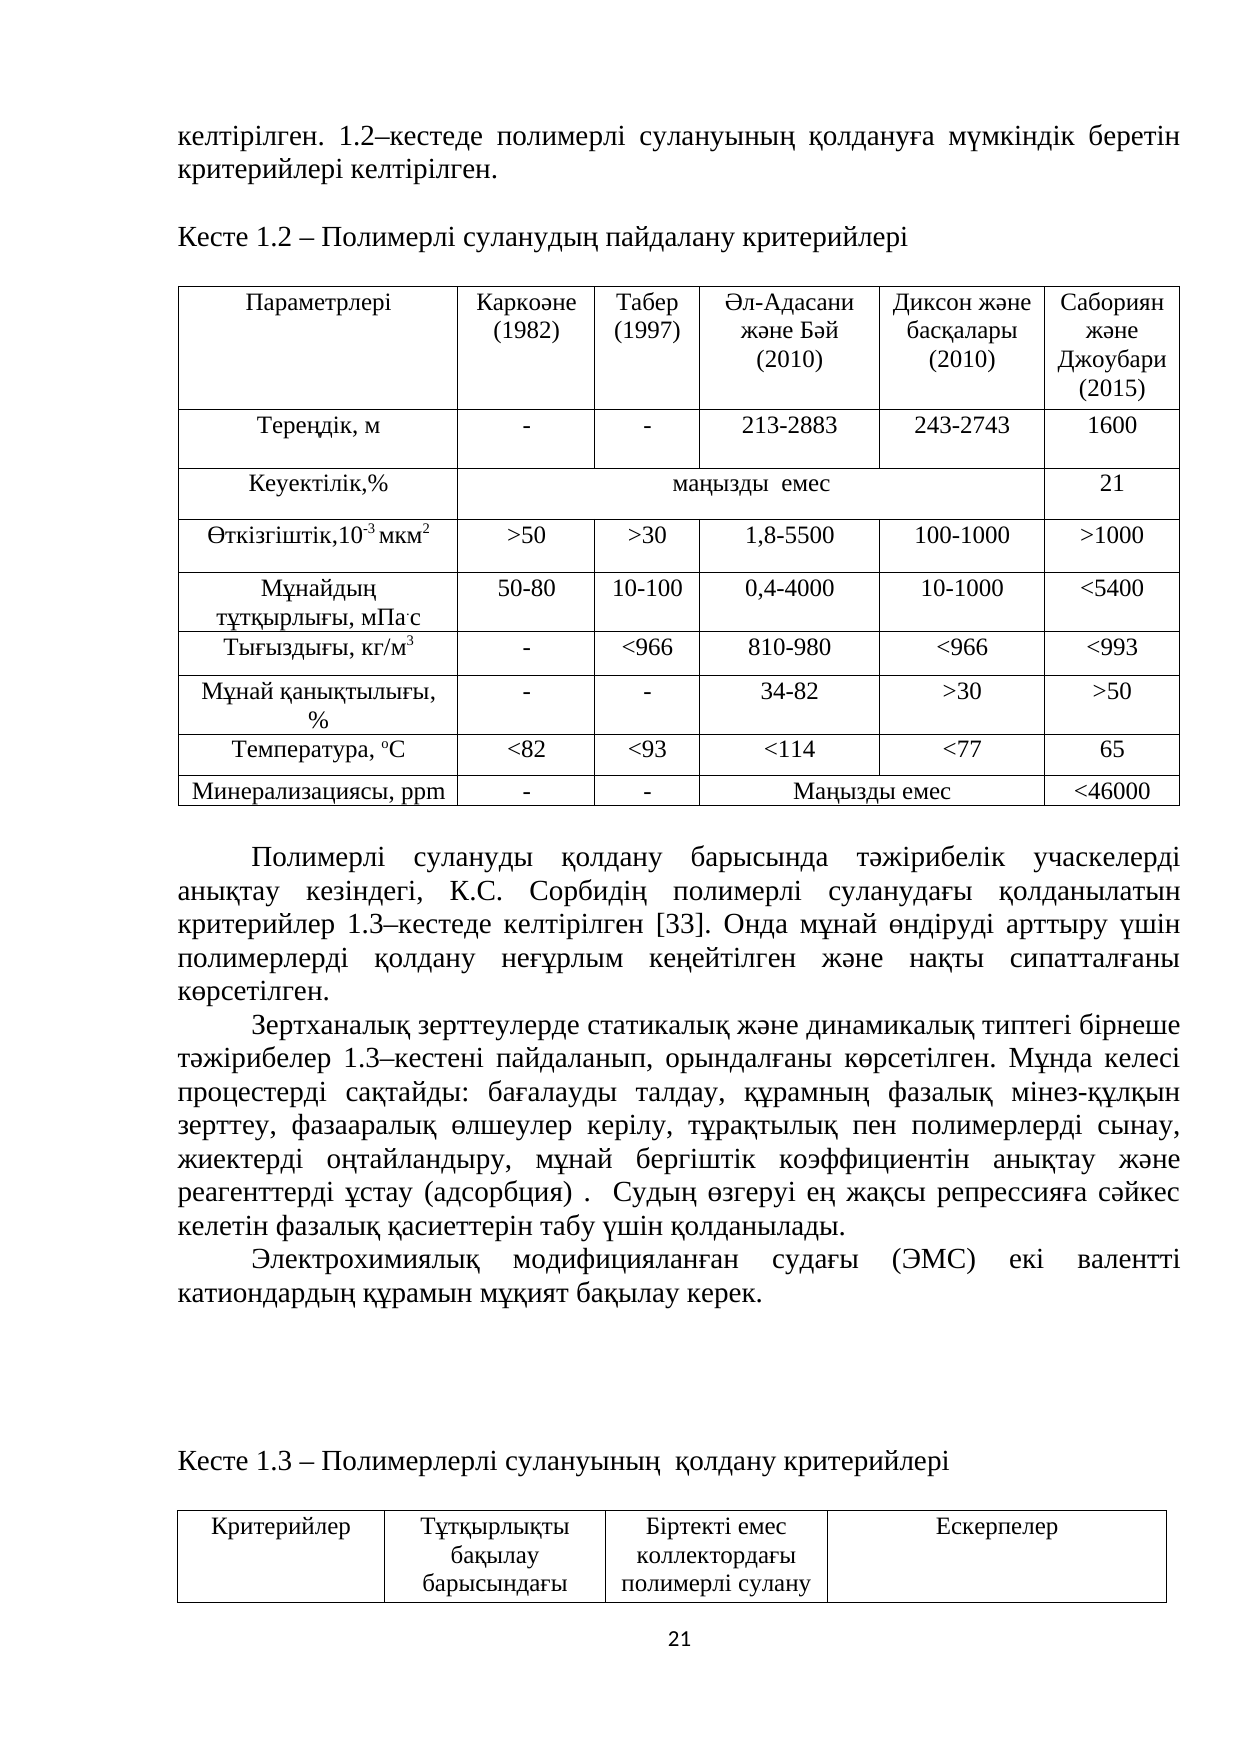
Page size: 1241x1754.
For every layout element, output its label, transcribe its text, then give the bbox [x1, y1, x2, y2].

table_cell маңызды емес [458, 469, 1044, 519]
table_cell >50 [458, 520, 594, 572]
table_header Параметрлері [179, 287, 457, 409]
table_cell 10-1000 [880, 573, 1044, 631]
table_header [606, 1511, 827, 1602]
table_cell >30 [880, 676, 1044, 733]
table_cell Минерализациясы, ppm [179, 776, 457, 804]
table_cell Кеуектілік,% [179, 469, 457, 519]
table_cell - [458, 632, 594, 675]
table_cell Мұнай қанықтылығы, % [179, 676, 457, 733]
table_header Табер (1997) [595, 287, 699, 409]
table_cell <93 [595, 735, 699, 775]
table_cell Тереңдік, м [179, 410, 457, 467]
table_header Каркоәне (1982) [458, 287, 594, 409]
table_cell 0,4-4000 [700, 573, 879, 631]
table_cell >50 [1045, 676, 1179, 733]
table_header Сабориян және Джоубари (2015) [1045, 287, 1179, 409]
table_cell 21 [1045, 469, 1179, 519]
table_cell Температура, оС [179, 735, 457, 775]
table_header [385, 1511, 605, 1602]
table_cell 10-100 [595, 573, 699, 631]
table_cell <114 [700, 735, 879, 775]
table_header Критерийлер [178, 1511, 384, 1602]
text Кесте 1.2 – Полимерлі суланудың пайдалану критерийлері [177, 219, 1181, 252]
text Электрохимиялық модифицияланған судағы (ЭМС) екі валентті катиондардың құрамын мұқият бақылау керек. [177, 1242, 1181, 1309]
text Кесте 1.3 – Полимерлерлі сулануының қолдану критерийлері [177, 1443, 1181, 1476]
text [177, 118, 1181, 185]
table_cell Тығыздығы, кг/м3 [179, 632, 457, 675]
table_cell <46000 [1045, 776, 1179, 804]
table_cell - [458, 676, 594, 733]
text Полимерлі сулануды қолдану барысында тәжірибелік учаскелерді анықтау кезіндегі, К.С. Сорбидің полимерлі суланудағы қолданылатын критерийлер 1.3–кестеде келтірілген [33]. Онда мұнай өндіруді арттыру үшін полимерлерді қолдану неғұрлым кеңейтілген және нақты сипатталғаны көрсетілген. [177, 839, 1181, 1007]
table_cell - [458, 776, 594, 804]
table_header Диксон және басқалары (2010) [880, 287, 1044, 409]
table_header Ескерпелер [828, 1511, 1166, 1602]
table_cell 100-1000 [880, 520, 1044, 572]
table_cell 1,8-5500 [700, 520, 879, 572]
table_cell 50-80 [458, 573, 594, 631]
table_cell Маңызды емес [700, 776, 1044, 804]
table_header Әл-Адасани және Бәй (2010) [700, 287, 879, 409]
table_cell 243-2743 [880, 410, 1044, 467]
table_cell <966 [880, 632, 1044, 675]
table_cell Мұнайдың тұтқырлығы, мПа.с [179, 573, 457, 631]
table_cell - [458, 410, 594, 467]
table_cell 810-980 [700, 632, 879, 675]
table_cell >30 [595, 520, 699, 572]
table_cell 34-82 [700, 676, 879, 733]
table_cell <993 [1045, 632, 1179, 675]
table_cell <82 [458, 735, 594, 775]
table_cell <966 [595, 632, 699, 675]
table_cell <5400 [1045, 573, 1179, 631]
table_cell - [595, 776, 699, 804]
table_cell - [595, 410, 699, 467]
table_cell - [595, 676, 699, 733]
table_cell <77 [880, 735, 1044, 775]
table_cell 213-2883 [700, 410, 879, 467]
table_cell >1000 [1045, 520, 1179, 572]
table_cell Өткізгіштік,10-3 мкм2 [179, 520, 457, 572]
table_cell 65 [1045, 735, 1179, 775]
table_cell 1600 [1045, 410, 1179, 467]
text Зертханалық зерттеулерде статикалық және динамикалық типтегі бірнеше тәжірибелер 1.3–кестені пайдаланып, орындалғаны көрсетілген. Мұнда келесі процестерді сақтайды: бағалауды талдау, құрамның фазалық мінез-құлқын зерттеу, фазааралық өлшеулер керілу, тұрақтылық пен полимерлерді сынау, жиектерді оңтайландыру, мұнай бергіштік коэффициентін анықтау және реагенттерді ұстау (адсорбция) . Судың өзгеруі ең жақсы репрессияға сәйкес келетін фазалық қасиеттерін табу үшін қолданылады. [177, 1007, 1181, 1242]
